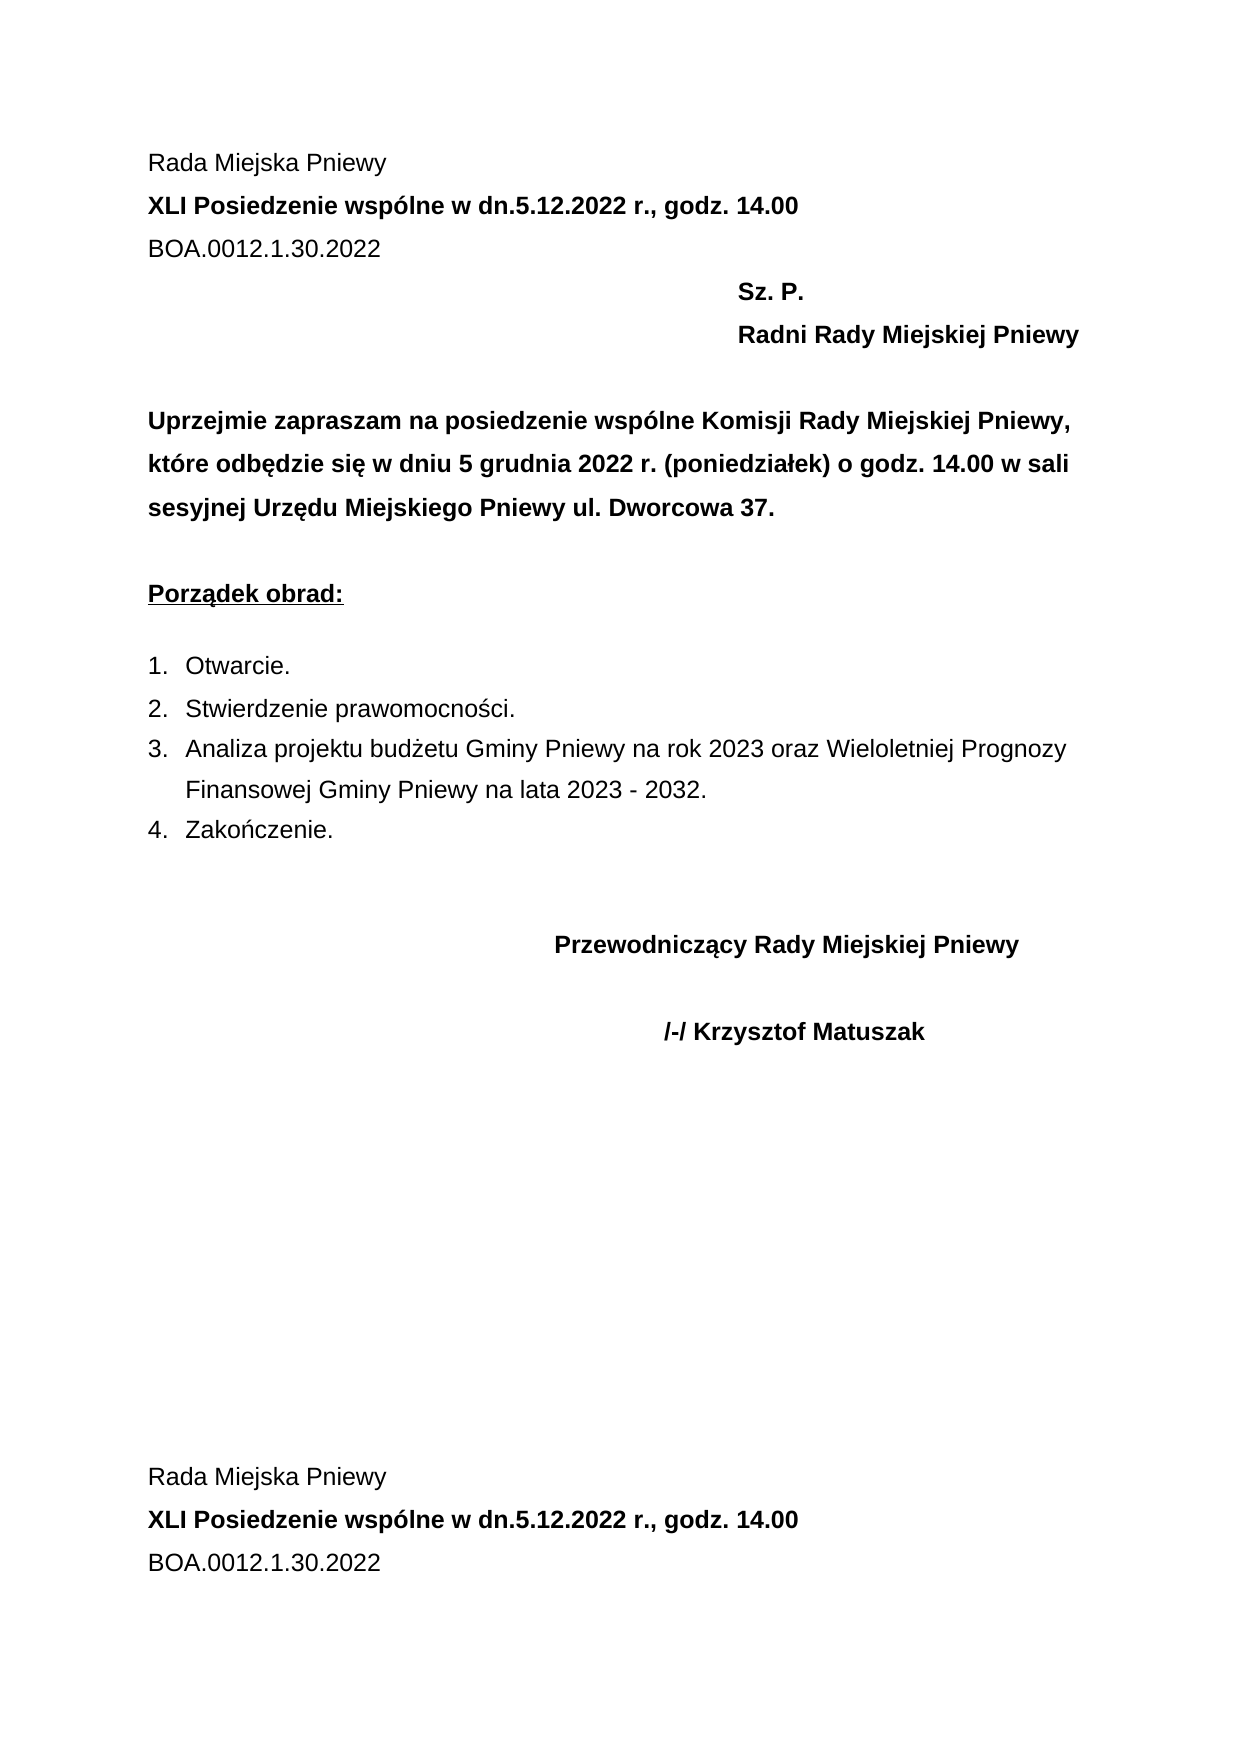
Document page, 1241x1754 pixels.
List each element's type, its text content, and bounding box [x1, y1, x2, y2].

list Zakończenie. [148, 815, 1093, 844]
text Sz. P. Radni Rady Miejskiej Pniewy [738, 277, 1093, 392]
text Porządek obrad: [148, 579, 1093, 608]
list Analiza projektu budżetu Gminy Pniewy na rok 2023 oraz Wieloletniej Prognozy Finansowej Gminy Pniewy na lata 2023 - 2032. [148, 734, 1093, 803]
text Rada Miejska Pniewy XLI Posiedzenie wspólne w dn.5.12.2022 r., godz. 14.00 BOA.0012.1.30.2022 [148, 148, 1093, 263]
text /-/ Krzysztof Matuszak [590, 1017, 1093, 1045]
text Uprzejmie zapraszam na posiedzenie wspólne Komisji Rady Miejskiej Pniewy, które odbędzie się w dniu 5 grudnia 2022 r. (poniedziałek) o godz. 14.00 w sali sesyjnej Urzędu Miejskiego Pniewy ul. Dworcowa 37. [148, 406, 1093, 521]
text Przewodniczący Rady Miejskiej Pniewy [554, 887, 1093, 959]
list Stwierdzenie prawomocności. [148, 694, 1093, 723]
text Rada Miejska Pniewy XLI Posiedzenie wspólne w dn.5.12.2022 r., godz. 14.00 BOA.0012.1.30.2022 [148, 1462, 1093, 1577]
list Otwarcie. [148, 651, 1093, 680]
